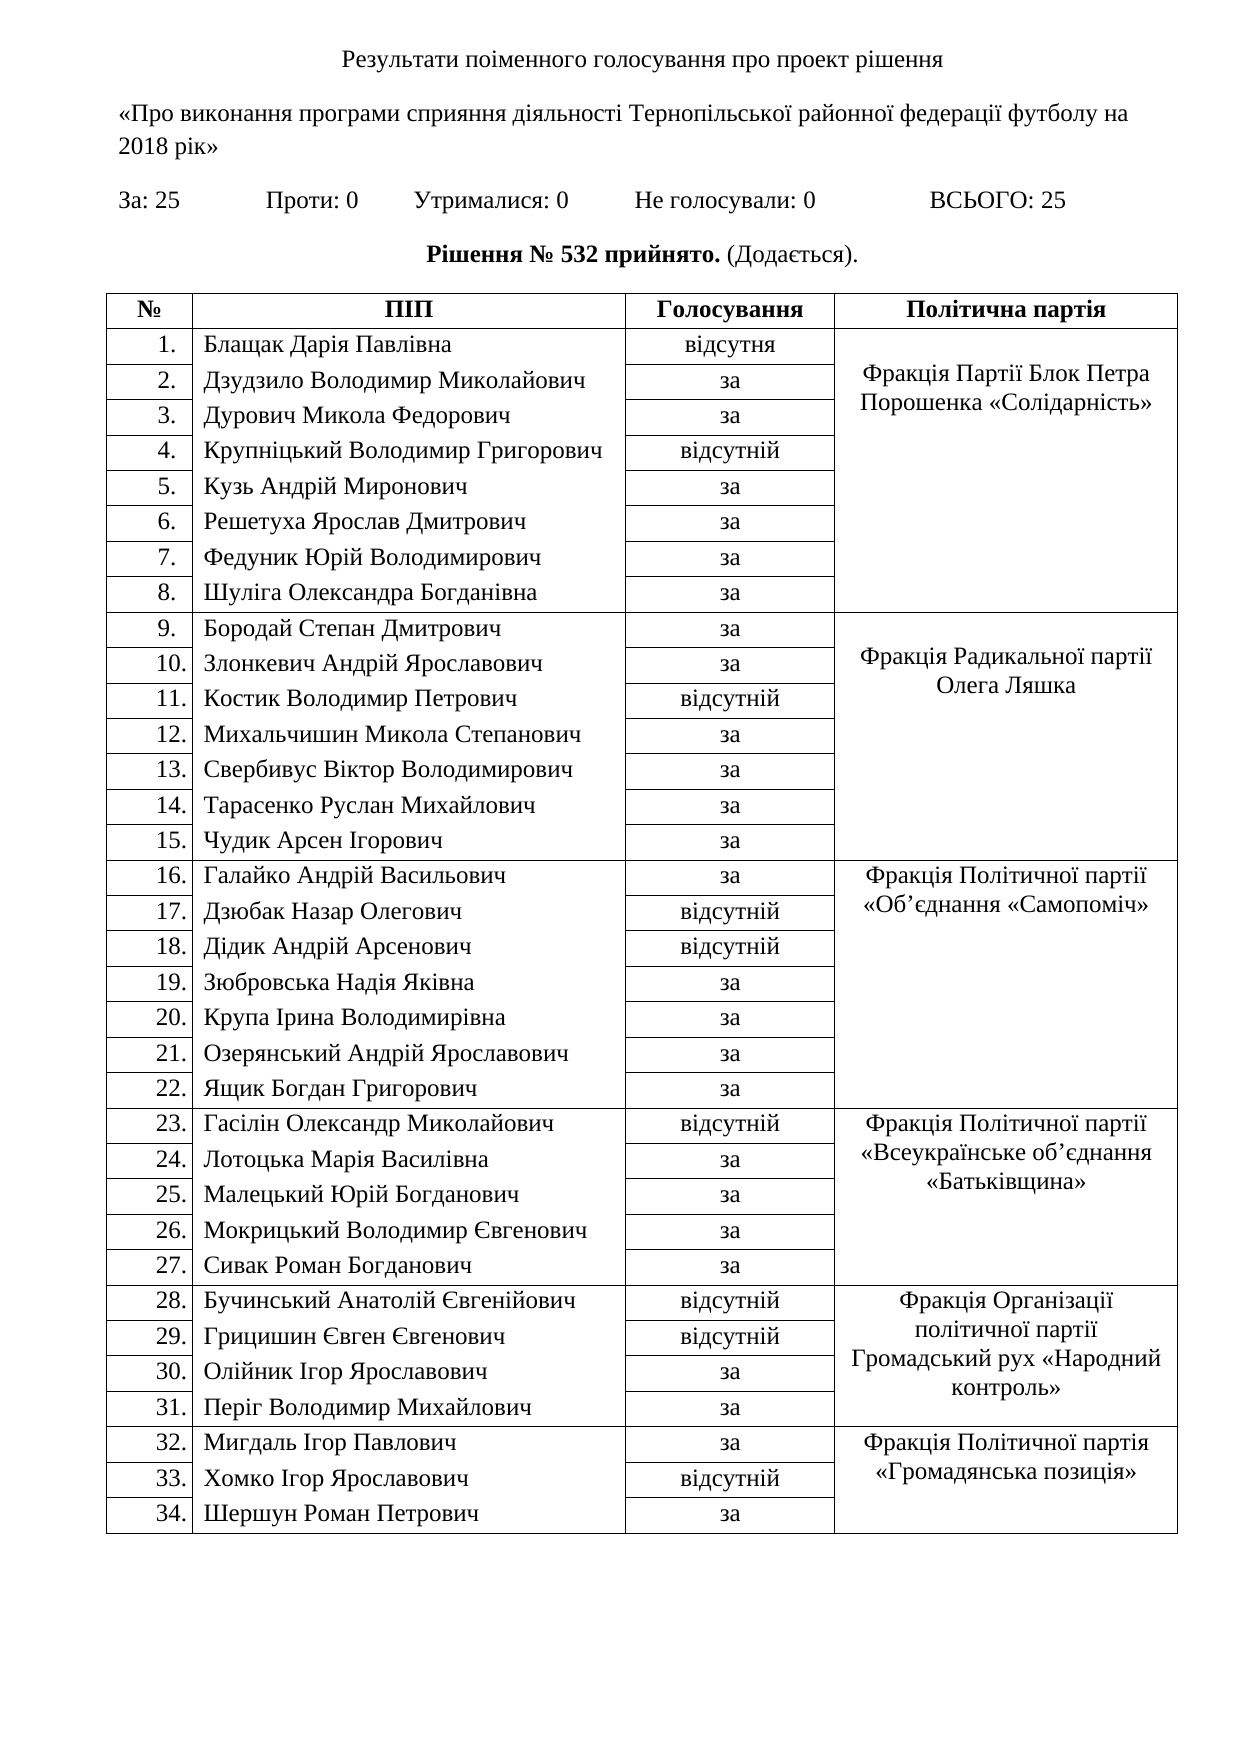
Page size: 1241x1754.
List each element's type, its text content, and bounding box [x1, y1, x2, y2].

table_cell Мигдаль Ігор Павлович [193, 1427, 625, 1462]
table_cell [107, 1498, 192, 1532]
table_header Політична партія [835, 294, 1177, 328]
table_cell за [626, 861, 834, 895]
table_cell за [626, 967, 834, 1001]
table_cell за [626, 400, 834, 434]
table_cell відсутній [626, 1321, 834, 1355]
table_cell відсутній [626, 931, 834, 966]
table_cell за [626, 1144, 834, 1178]
table_cell [107, 684, 192, 718]
table_cell [107, 1179, 192, 1214]
table_cell [107, 896, 192, 930]
table_cell Тарасенко Руслан Михайлович [193, 789, 625, 824]
table_header ПІП [193, 294, 625, 328]
table_cell [107, 1038, 192, 1072]
table_cell за [626, 1038, 834, 1072]
table_cell Періг Володимир Михайлович [193, 1391, 625, 1426]
table_cell [107, 471, 192, 505]
table_cell [107, 1002, 192, 1037]
table_cell Решетуха Ярослав Дмитрович [193, 505, 625, 541]
table_cell Федуник Юрій Володимирович [193, 541, 625, 576]
table_cell відсутня [626, 329, 834, 364]
table_cell Дзудзило Володимир Миколайович [193, 364, 625, 399]
table_cell Шуліга Олександра Богданівна [193, 576, 625, 612]
table_cell Лотоцька Марія Василівна [193, 1143, 625, 1178]
table_cell Ящик Богдан Григорович [193, 1072, 625, 1107]
table_cell Мокрицький Володимир Євгенович [193, 1214, 625, 1249]
table_cell за [626, 577, 834, 612]
table_cell за [626, 1179, 834, 1214]
table_cell Зюбровська Надія Яківна [193, 966, 625, 1001]
table_cell [107, 400, 192, 434]
table_cell [107, 1250, 192, 1284]
table_cell Блащак Дарія Павлівна [193, 329, 625, 364]
table_cell [107, 329, 192, 364]
table_cell [107, 754, 192, 789]
table_cell за [626, 754, 834, 789]
table_cell [107, 1286, 192, 1320]
table_cell за [626, 719, 834, 753]
table_cell за [626, 1356, 834, 1391]
table_cell [107, 861, 192, 895]
table_cell [107, 1073, 192, 1107]
table_cell Фракція Політичної партія «Громадянська позиція» [835, 1427, 1177, 1532]
table_cell за [626, 648, 834, 682]
table_cell Дзюбак Назар Олегович [193, 895, 625, 930]
table_cell Грицишин Євген Євгенович [193, 1320, 625, 1355]
table_cell Чудик Арсен Ігорович [193, 824, 625, 859]
table_cell Озерянський Андрій Ярославович [193, 1037, 625, 1072]
table_cell Малецький Юрій Богданович [193, 1178, 625, 1214]
table_cell [107, 1144, 192, 1178]
table_cell відсутній [626, 684, 834, 718]
table_cell за [626, 1215, 834, 1249]
table_cell Шершун Роман Петрович [193, 1497, 625, 1532]
table_cell Хомко Ігор Ярославович [193, 1462, 625, 1497]
table_cell [107, 577, 192, 612]
table_cell [107, 648, 192, 682]
table_cell Фракція Партії Блок Петра Порошенка «Солідарність» [835, 329, 1177, 612]
table_cell Дідик Андрій Арсенович [193, 930, 625, 966]
table_cell за [626, 1250, 834, 1284]
table_cell Галайко Андрій Васильович [193, 861, 625, 895]
table_cell Свербивус Віктор Володимирович [193, 753, 625, 789]
table_cell [107, 790, 192, 824]
table_cell [107, 1463, 192, 1497]
table_cell Костик Володимир Петрович [193, 683, 625, 718]
table_cell Фракція Політичної партії «Всеукраїнське об’єднання «Батьківщина» [835, 1109, 1177, 1284]
table_cell за [626, 1392, 834, 1426]
table_cell відсутній [626, 896, 834, 930]
table_cell Злонкевич Андрій Ярославович [193, 647, 625, 682]
table_cell [107, 1215, 192, 1249]
table_cell Крупніцький Володимир Григорович [193, 435, 625, 470]
text «Про виконання програми сприяння діяльності Тернопільської районної федерації футболу на 2018 рік» [118, 98, 1167, 160]
table_cell за [626, 506, 834, 541]
table_cell [107, 719, 192, 753]
table_cell за [626, 790, 834, 824]
table_cell за [626, 471, 834, 505]
table_cell [107, 506, 192, 541]
table_cell [107, 1321, 192, 1355]
table_cell за [626, 1498, 834, 1532]
table_cell [107, 613, 192, 647]
table_cell Дурович Микола Федорович [193, 399, 625, 434]
table_cell відсутній [626, 1109, 834, 1143]
table_cell Гасілін Олександр Миколайович [193, 1109, 625, 1143]
table_cell Сивак Роман Богданович [193, 1249, 625, 1284]
table_cell за [626, 1002, 834, 1037]
table_cell [107, 1427, 192, 1462]
table_cell Бородай Степан Дмитрович [193, 613, 625, 647]
table_cell відсутній [626, 1286, 834, 1320]
table_cell за [626, 542, 834, 576]
table_cell [107, 1356, 192, 1391]
table_cell за [626, 1427, 834, 1462]
table_cell [107, 1392, 192, 1426]
table_cell [107, 1109, 192, 1143]
table_cell Фракція Радикальної партії Олега Ляшка [835, 613, 1177, 859]
table_cell [107, 825, 192, 859]
table_cell відсутній [626, 436, 834, 470]
table_cell відсутній [626, 1463, 834, 1497]
text Результати поіменного голосування про проект рішення [118, 44, 1167, 73]
text Рішення № 532 прийнято. (Додається). [118, 239, 1167, 268]
table_cell [107, 436, 192, 470]
table_cell за [626, 825, 834, 859]
table_cell Фракція Організації політичної партії Громадський рух «Народний контроль» [835, 1286, 1177, 1426]
table_cell [107, 931, 192, 966]
table_cell [107, 542, 192, 576]
table_cell за [626, 365, 834, 399]
table_header № [107, 294, 192, 328]
table_cell Олійник Ігор Ярославович [193, 1355, 625, 1391]
text За: 25 Проти: 0 Утрималися: 0 Не голосували: 0 ВСЬОГО: 25 [118, 185, 1167, 214]
table_cell Фракція Політичної партії «Об’єднання «Самопоміч» [835, 861, 1177, 1107]
table_cell Бучинський Анатолій Євгенійович [193, 1286, 625, 1320]
table_cell Михальчишин Микола Степанович [193, 718, 625, 753]
table_cell [107, 365, 192, 399]
table_cell [107, 967, 192, 1001]
table_cell Крупа Ірина Володимирівна [193, 1001, 625, 1037]
table_cell Кузь Андрій Миронович [193, 470, 625, 505]
table_cell за [626, 1073, 834, 1107]
table_header Голосування [626, 294, 834, 328]
table_cell за [626, 613, 834, 647]
